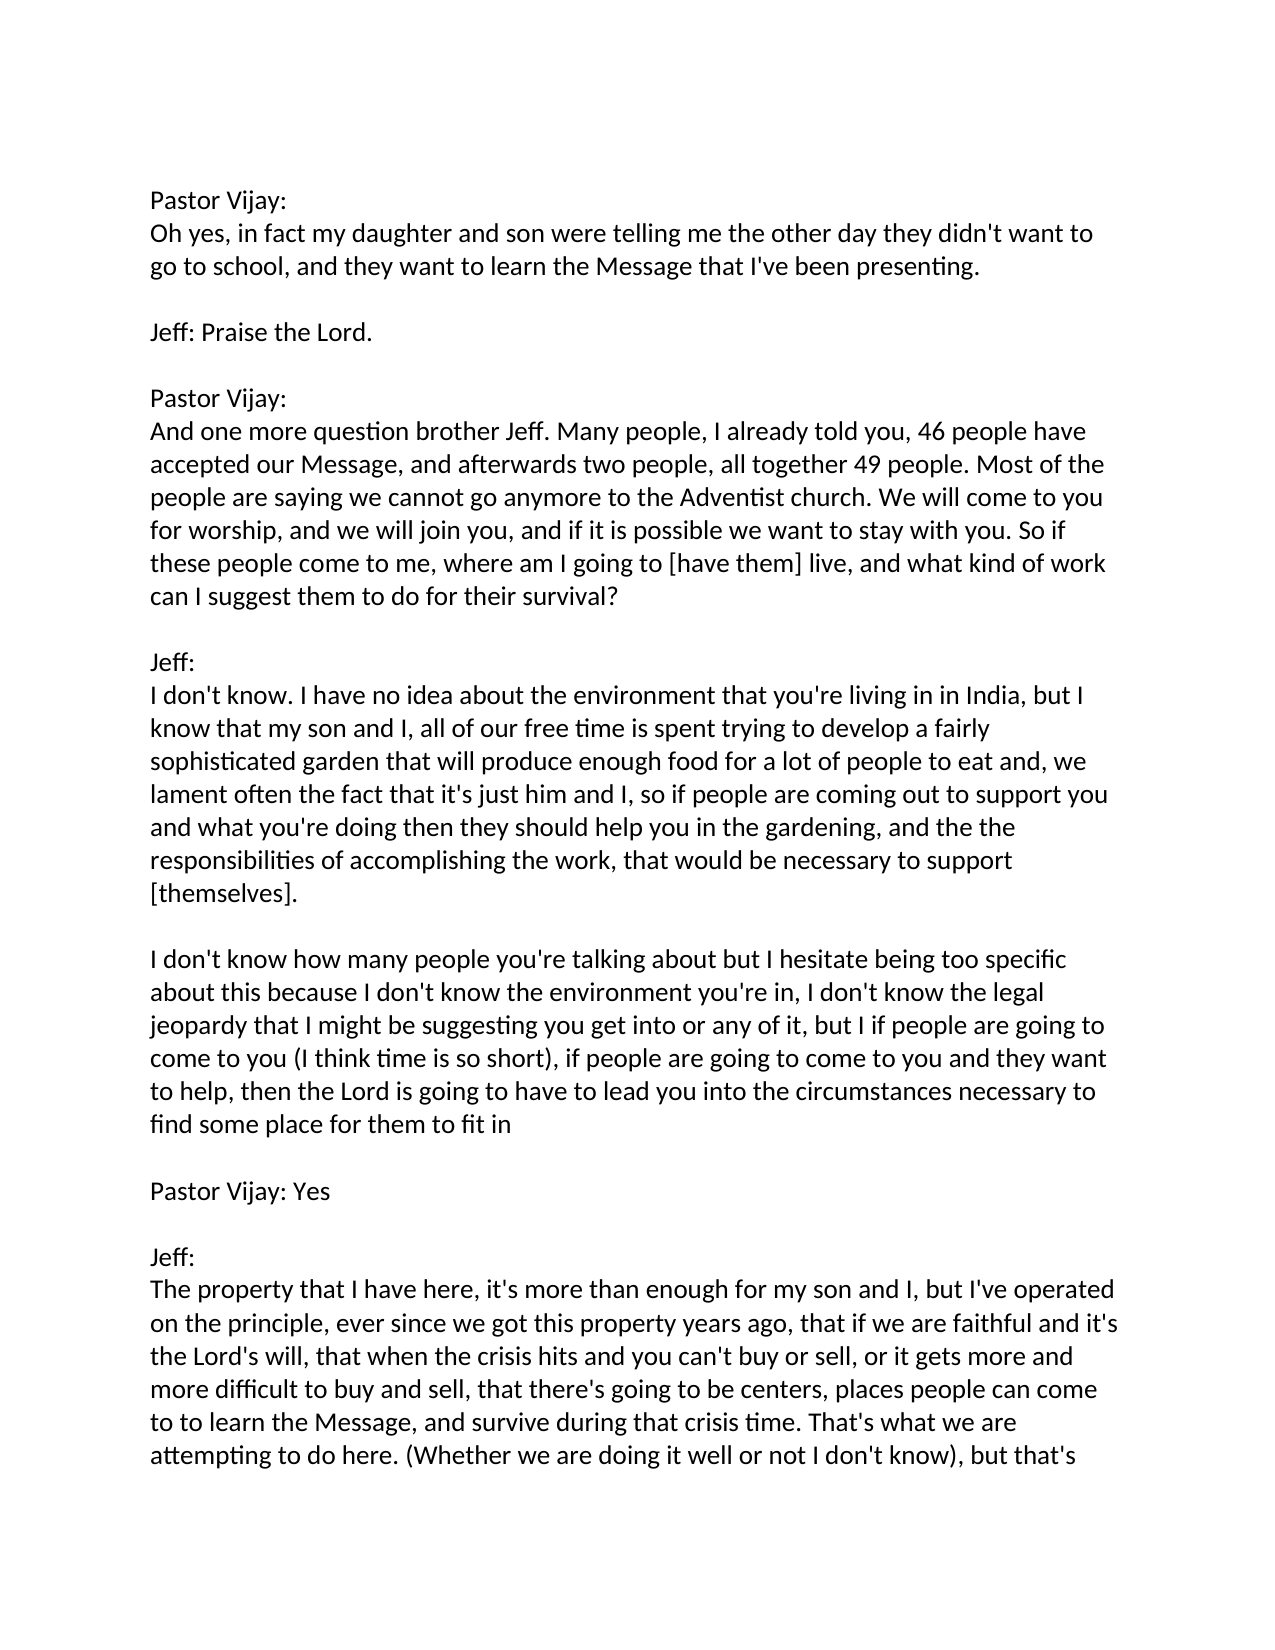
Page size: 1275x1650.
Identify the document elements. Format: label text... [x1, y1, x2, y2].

text And one more question brother Jeff. Many people, I already told you, 46 people have accepted our Message, and afterwards two people, all together 49 people. Most of the people are saying we cannot go anymore to the Adventist church. We will come to you for worship, and we will join you, and if it is possible we want to stay with you. So if these people come to me, where am I going to [have them] live, and what kind of work can I suggest them to do for their survival? [150, 414, 1125, 612]
text Pastor Vijay: Yes [150, 1174, 1125, 1207]
text Oh yes, in fact my daughter and son were telling me the other day they didn't want to go to school, and they want to learn the Message that I've been presenting. [150, 216, 1125, 282]
text I don't know how many people you're talking about but I hesitate being too specific about this because I don't know the environment you're in, I don't know the legal jeopardy that I might be suggesting you get into or any of it, but I if people are going to come to you (I think time is so short), if people are going to come to you and they want to help, then the Lord is going to have to lead you into the circumstances necessary to find some place for them to fit in [150, 942, 1125, 1141]
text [150, 1273, 1125, 1471]
text Pastor Vijay: [150, 183, 1125, 216]
text Jeff: [150, 645, 1125, 678]
text Jeff: Praise the Lord. [150, 315, 1125, 348]
text I don't know. I have no idea about the environment that you're living in in India, but I know that my son and I, all of our free time is spent trying to develop a fairly sophisticated garden that will produce enough food for a lot of people to eat and, we lament often the fact that it's just him and I, so if people are coming out to support you and what you're doing then they should help you in the gardening, and the the responsibilities of accomplishing the work, that would be necessary to support [themselves]. [150, 678, 1125, 909]
text Pastor Vijay: [150, 381, 1125, 414]
text Jeff: [150, 1240, 1125, 1273]
